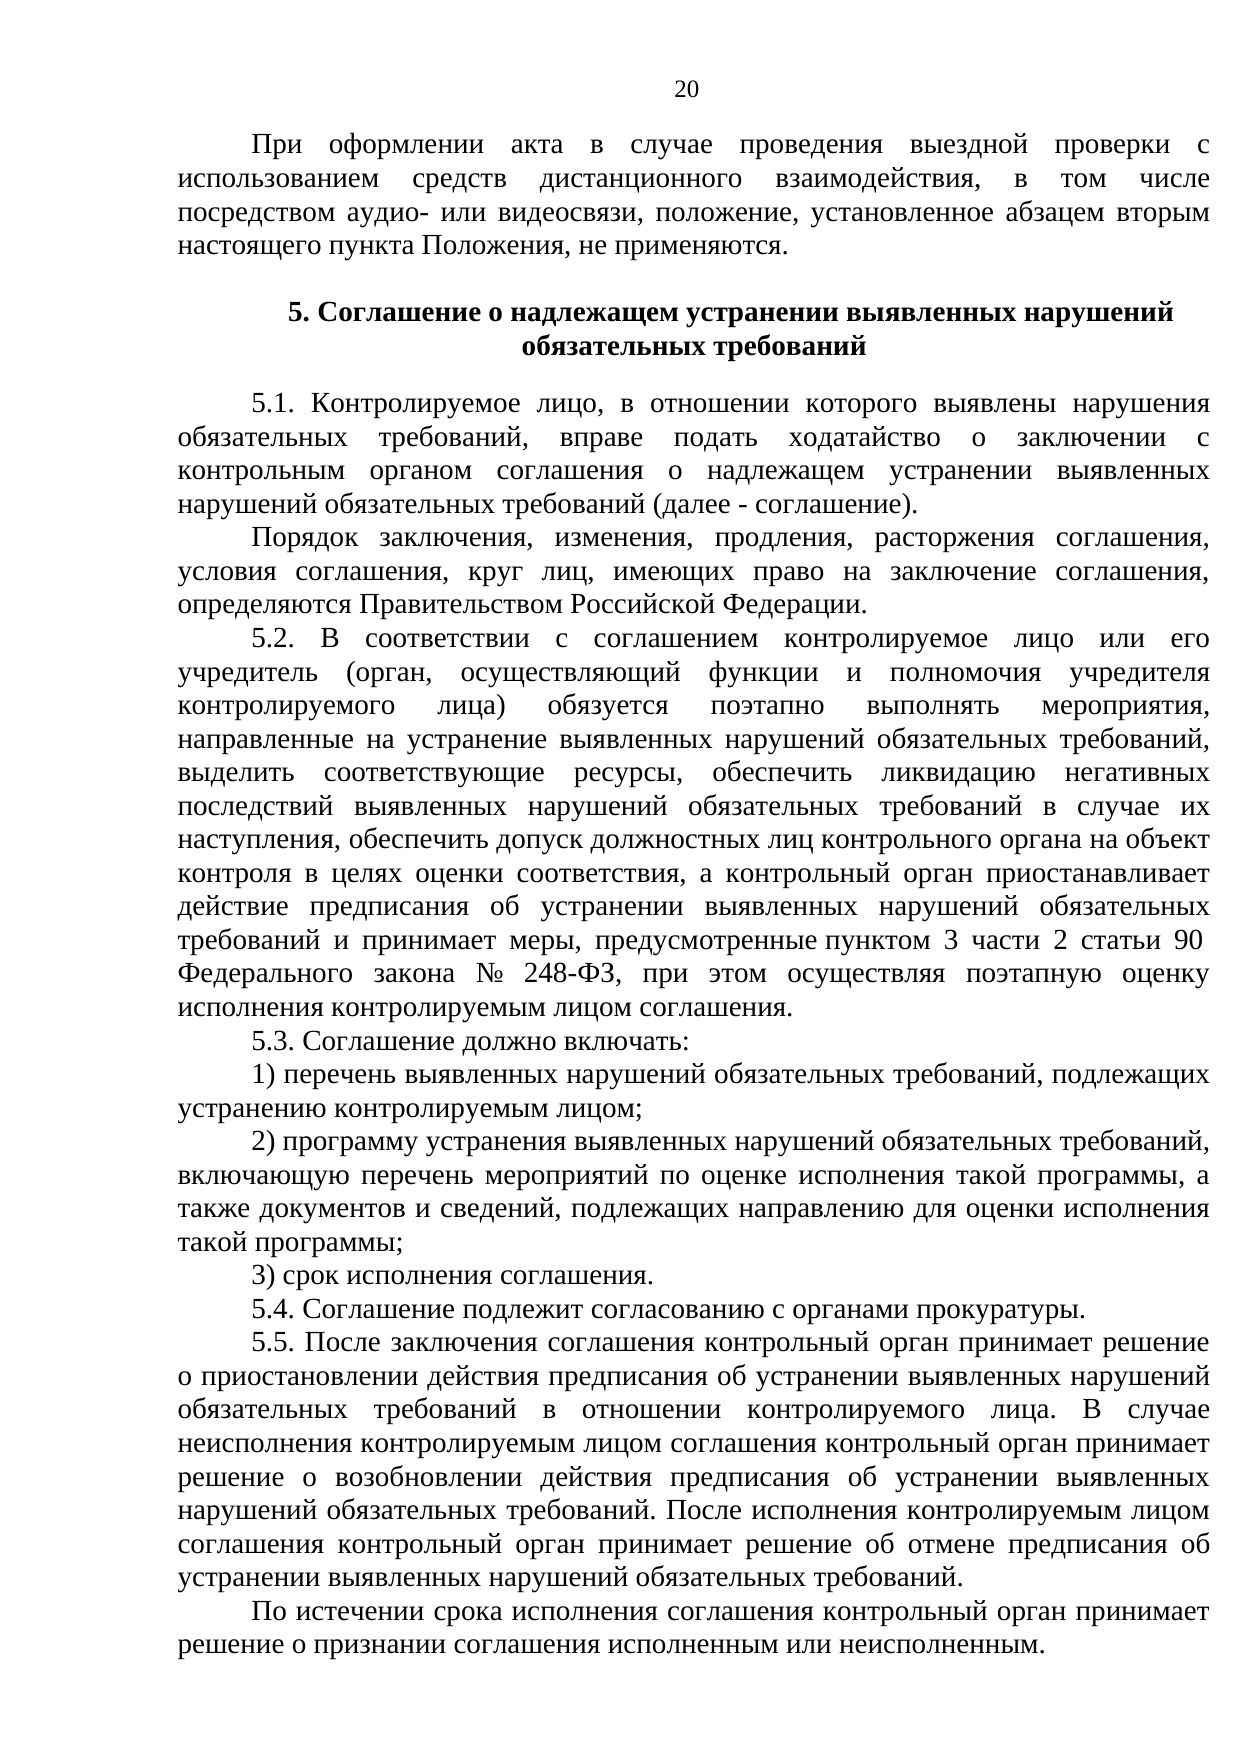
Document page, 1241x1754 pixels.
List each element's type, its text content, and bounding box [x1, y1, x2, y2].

text 5.3. Соглашение должно включать: [177, 1023, 1211, 1056]
text 5.1. Контролируемое лицо, в отношении которого выявлены нарушения обязательных требований, вправе подать ходатайство о заключении с контрольным органом соглашения о надлежащем устранении выявленных нарушений обязательных требований (далее - соглашение). [177, 385, 1211, 519]
text 5.5. После заключения соглашения контрольный орган принимает решение о приостановлении действия предписания об устранении выявленных нарушений обязательных требований в отношении контролируемого лица. В случае неисполнения контролируемым лицом соглашения контрольный орган принимает решение о возобновлении действия предписания об устранении выявленных нарушений обязательных требований. После исполнения контролируемым лицом соглашения контрольный орган принимает решение об отмене предписания об устранении выявленных нарушений обязательных требований. [177, 1324, 1211, 1593]
text По истечении срока исполнения соглашения контрольный орган принимает решение о признании соглашения исполненным или неисполненным. [177, 1593, 1211, 1660]
text 5.2. В соответствии с соглашением контролируемое лицо или его учредитель (орган, осуществляющий функции и полномочия учредителя контролируемого лица) обязуется поэтапно выполнять мероприятия, направленные на устранение выявленных нарушений обязательных требований, выделить соответствующие ресурсы, обеспечить ликвидацию негативных последствий выявленных нарушений обязательных требований в случае их наступления, обеспечить допуск должностных лиц контрольного органа на объект контроля в целях оценки соответствия, а контрольный орган приостанавливает действие предписания об устранении выявленных нарушений обязательных требований и принимает меры, предусмотренные пунктом 3 части 2 статьи 90 Федерального закона № 248-ФЗ, при этом осуществляя поэтапную оценку исполнения контролируемым лицом соглашения. [177, 620, 1211, 1023]
text 5.4. Соглашение подлежит согласованию с органами прокуратуры. [177, 1291, 1211, 1324]
text Порядок заключения, изменения, продления, расторжения соглашения, условия соглашения, круг лиц, имеющих право на заключение соглашения, определяются Правительством Российской Федерации. [177, 519, 1211, 620]
text При оформлении акта в случае проведения выездной проверки с использованием средств дистанционного взаимодействия, в том числе посредством аудио- или видеосвязи, положение, установленное абзацем вторым настоящего пункта Положения, не применяются. [177, 127, 1211, 261]
text 2) программу устранения выявленных нарушений обязательных требований, включающую перечень мероприятий по оценке исполнения такой программы, а также документов и сведений, подлежащих направлению для оценки исполнения такой программы; [177, 1123, 1211, 1257]
text 3) срок исполнения соглашения. [177, 1257, 1211, 1291]
text 1) перечень выявленных нарушений обязательных требований, подлежащих устранению контролируемым лицом; [177, 1056, 1211, 1123]
text 5. Соглашение о надлежащем устранении выявленных нарушений обязательных требований [177, 294, 1211, 361]
